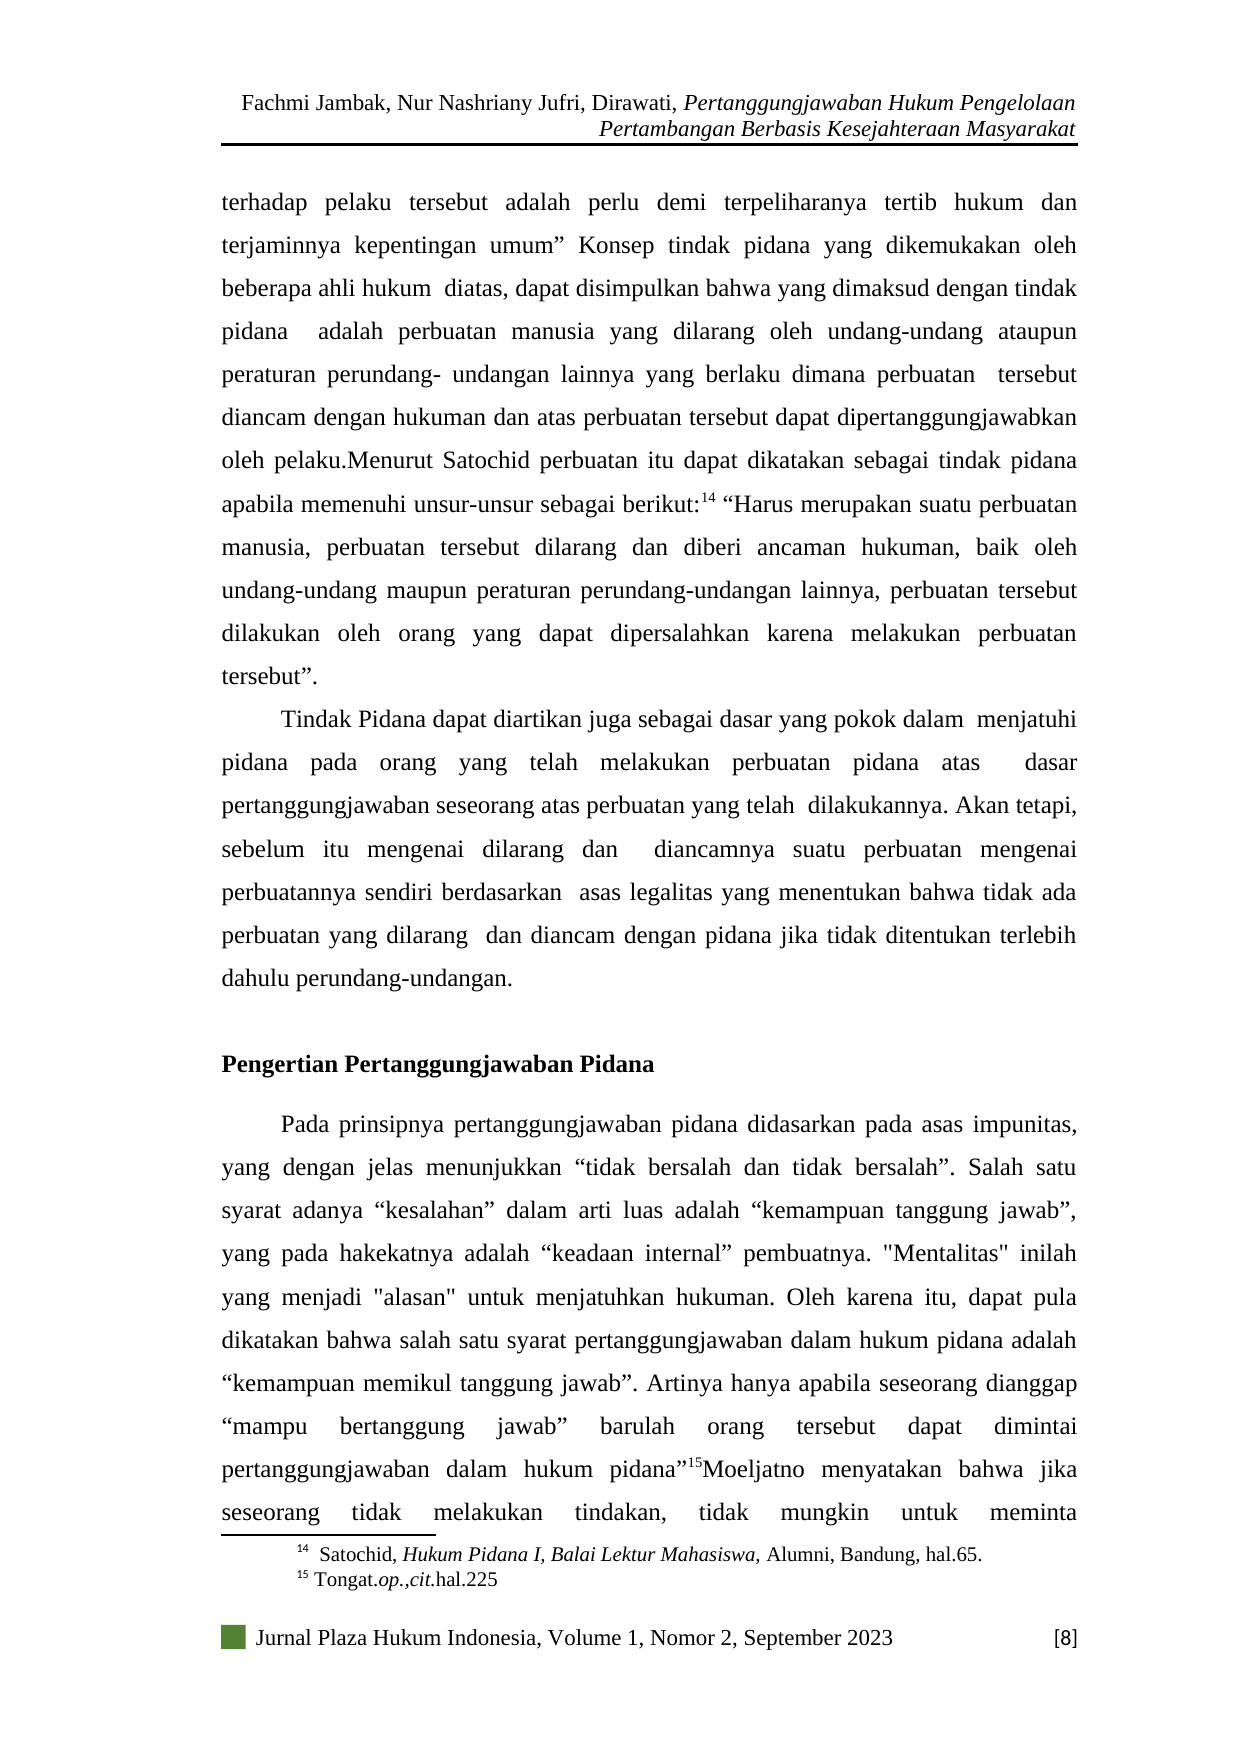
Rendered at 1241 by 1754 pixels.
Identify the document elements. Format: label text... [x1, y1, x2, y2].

text Tindak Pidana dapat diartikan juga sebagai dasar yang pokok dalam menjatuhi pidana pada orang yang telah melakukan perbuatan pidana atas dasar pertanggungjawaban seseorang atas perbuatan yang telah dilakukannya. Akan tetapi, sebelum itu mengenai dilarang dan diancamnya suatu perbuatan mengenai perbuatannya sendiri berdasarkan asas legalitas yang menentukan bahwa tidak ada perbuatan yang dilarang dan diancam dengan pidana jika tidak ditentukan terlebih dahulu perundang-undangan. [221, 704, 1078, 992]
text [221, 1109, 1078, 1526]
text Pengertian Pertanggungjawaban Pidana [221, 1049, 1078, 1078]
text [221, 187, 1078, 690]
